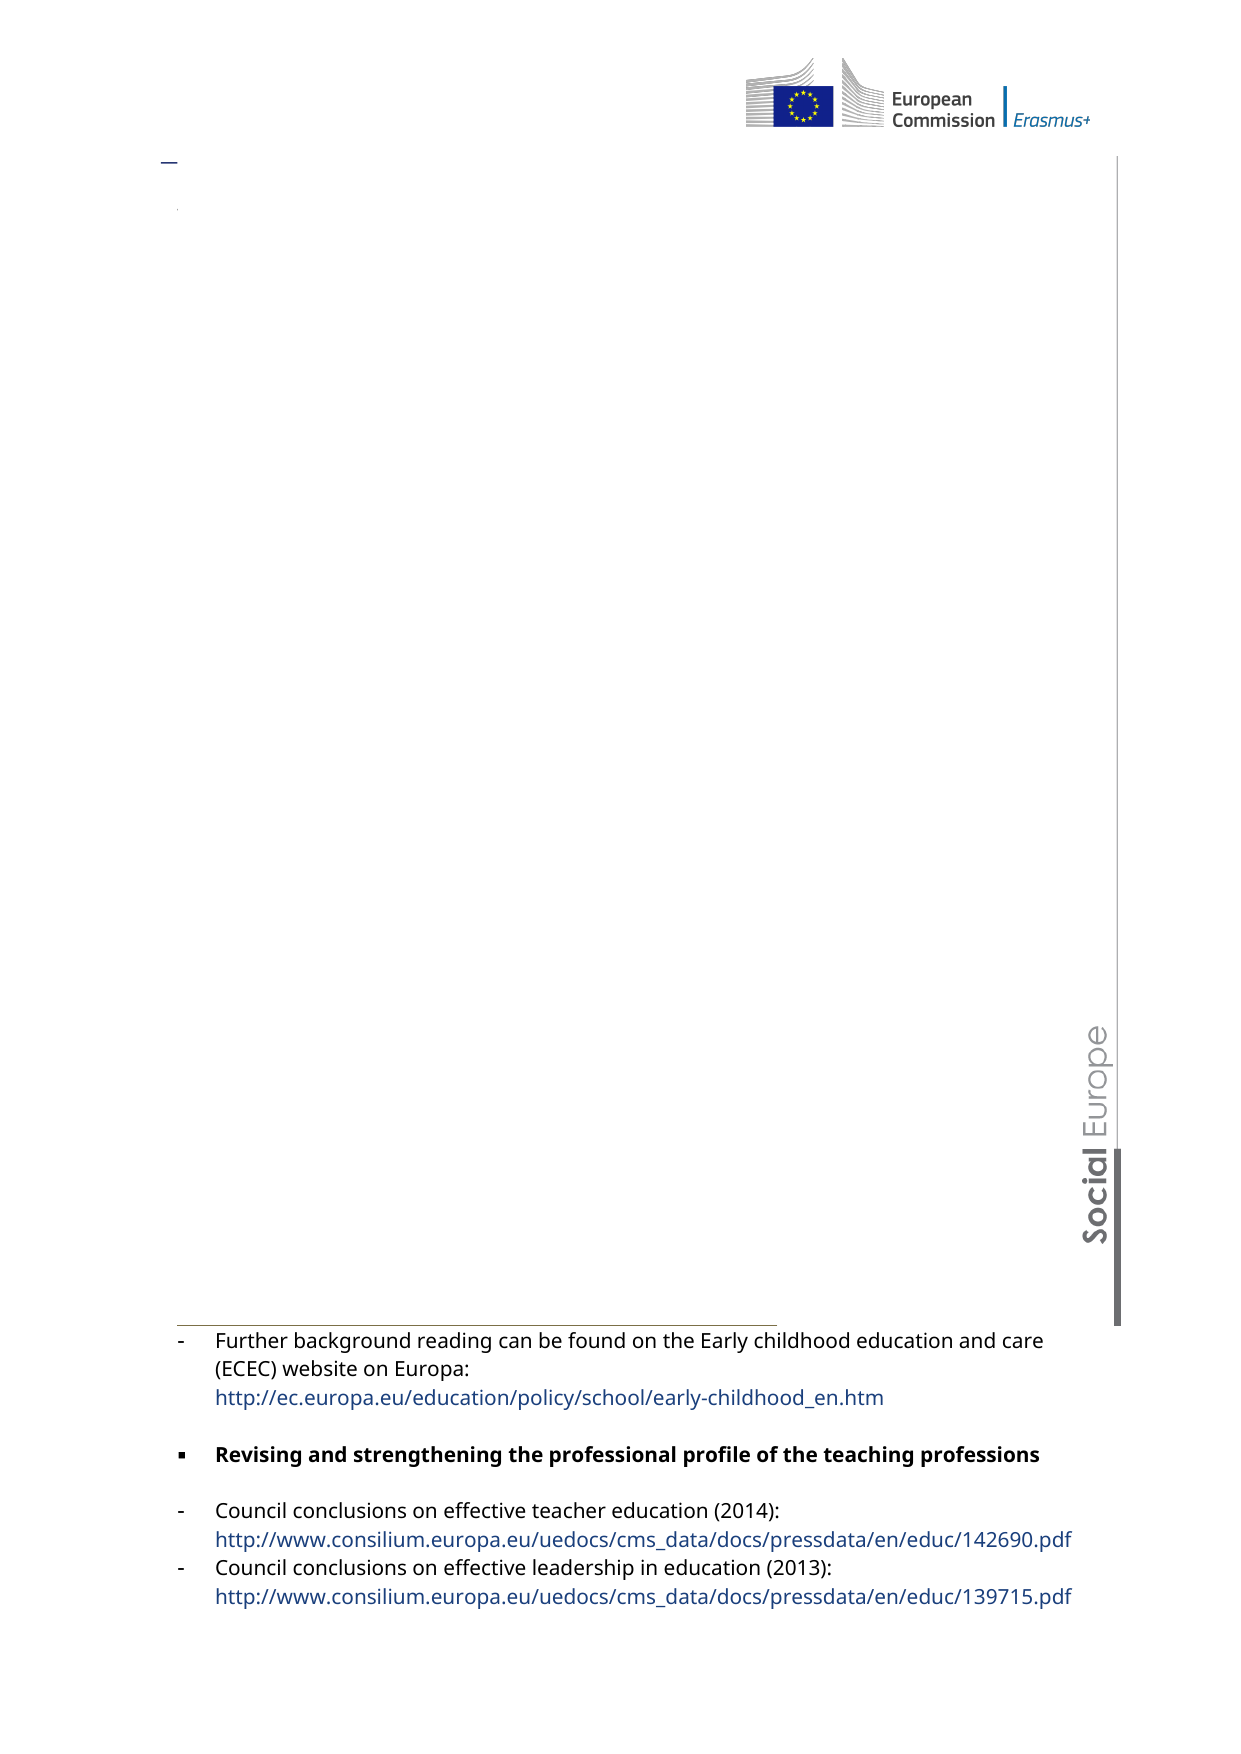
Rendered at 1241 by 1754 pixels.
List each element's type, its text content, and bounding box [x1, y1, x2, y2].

list Further background reading can be found on the Early childhood education and care (ECEC) website on Europa: [177, 1326, 1092, 1383]
list Revising and strengthening the professional profile of the teaching professions [177, 1440, 1092, 1468]
picture [177, 156, 1121, 1326]
text http://ec.europa.eu/education/policy/school/early-childhood_en.htm [215, 1383, 1092, 1411]
text http://www.consilium.europa.eu/uedocs/cms_data/docs/pressdata/en/educ/139715.pdf [215, 1582, 1092, 1610]
list Council conclusions on effective teacher education (2014): http://www.consilium.europa.eu/uedocs/cms_data/docs/pressdata/en/educ/142690.pdf [177, 1497, 1092, 1553]
list Council conclusions on effective leadership in education (2013): [177, 1553, 1092, 1582]
picture [746, 58, 1090, 130]
